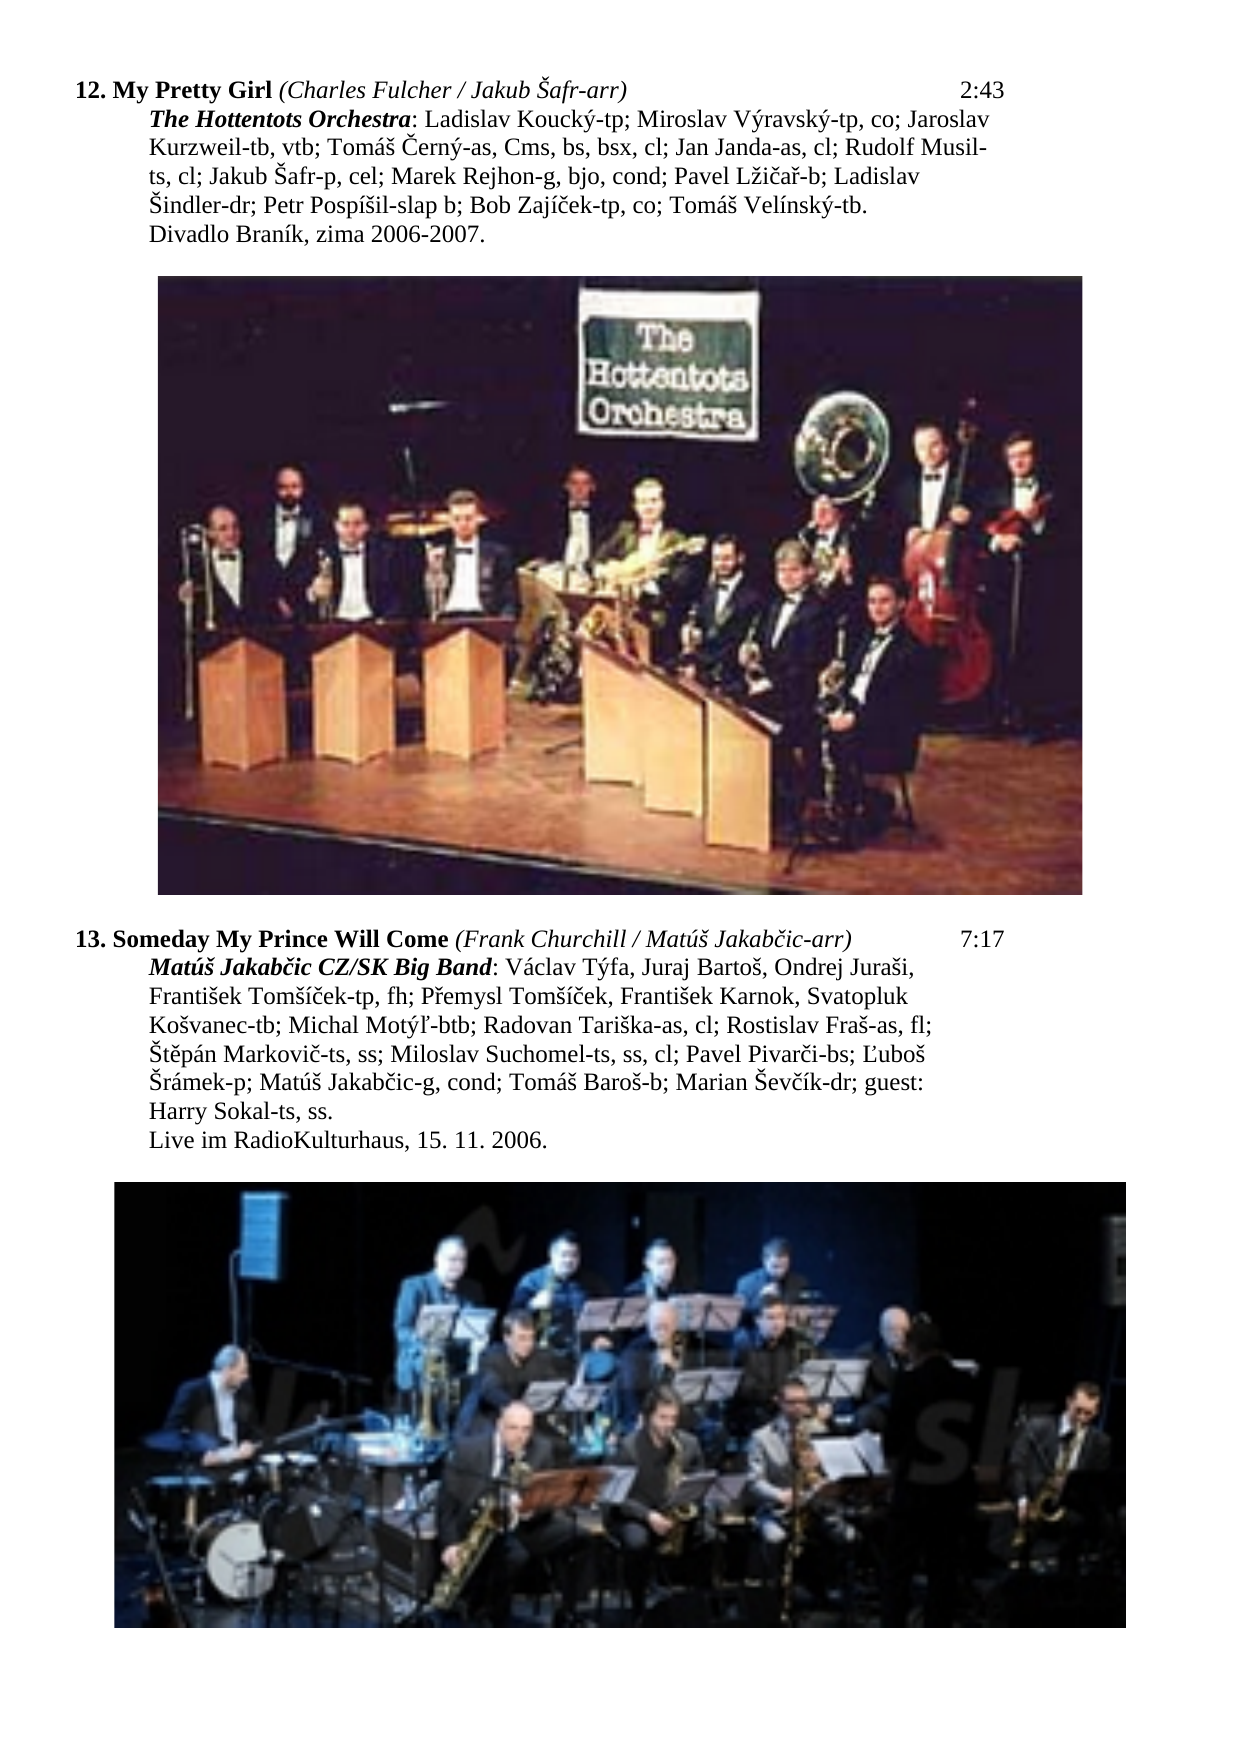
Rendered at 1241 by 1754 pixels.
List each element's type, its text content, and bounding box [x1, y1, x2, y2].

text Kurzweil-tb, vtb; Tomáš Černý-as, Cms, bs, bsx, cl; Jan Janda-as, cl; Rudolf Musil- [75, 132, 1165, 161]
text 13. Someday My Prince Will Come (Frank Churchill / Matúš Jakabčic-arr) 7:17 [75, 924, 1165, 952]
text Štěpán Markovič-ts, ss; Miloslav Suchomel-ts, ss, cl; Pavel Pivarči-bs; Ľuboš [75, 1039, 1165, 1067]
text Šindler-dr; Petr Pospíšil-slap b; Bob Zajíček-tp, co; Tomáš Velínský-tb. [75, 190, 1165, 219]
text Harry Sokal-ts, ss. [75, 1096, 1165, 1125]
text The Hottentots Orchestra: Ladislav Koucký-tp; Miroslav Výravský-tp, co; Jaroslav [75, 104, 1165, 132]
text ts, cl; Jakub Šafr-p, cel; Marek Rejhon-g, bjo, cond; Pavel Lžičař-b; Ladislav [75, 161, 1165, 190]
picture [157, 276, 1083, 895]
picture [114, 1182, 1126, 1628]
text Matúš Jakabčic CZ/SK Big Band: Václav Týfa, Juraj Bartoš, Ondrej Juraši, [75, 952, 1165, 981]
text František Tomšíček-tp, fh; Přemysl Tomšíček, František Karnok, Svatopluk [75, 981, 1165, 1010]
text 12. My Pretty Girl (Charles Fulcher / Jakub Šafr-arr) 2:43 [75, 75, 1165, 104]
text Šrámek-p; Matúš Jakabčic-g, cond; Tomáš Baroš-b; Marian Ševčík-dr; guest: [75, 1067, 1165, 1096]
text Live im RadioKulturhaus, 15. 11. 2006. [75, 1125, 1165, 1154]
text Košvanec-tb; Michal Motýľ-btb; Radovan Tariška-as, cl; Rostislav Fraš-as, fl; [75, 1010, 1165, 1039]
text Divadlo Braník, zima 2006-2007. [75, 219, 1165, 247]
